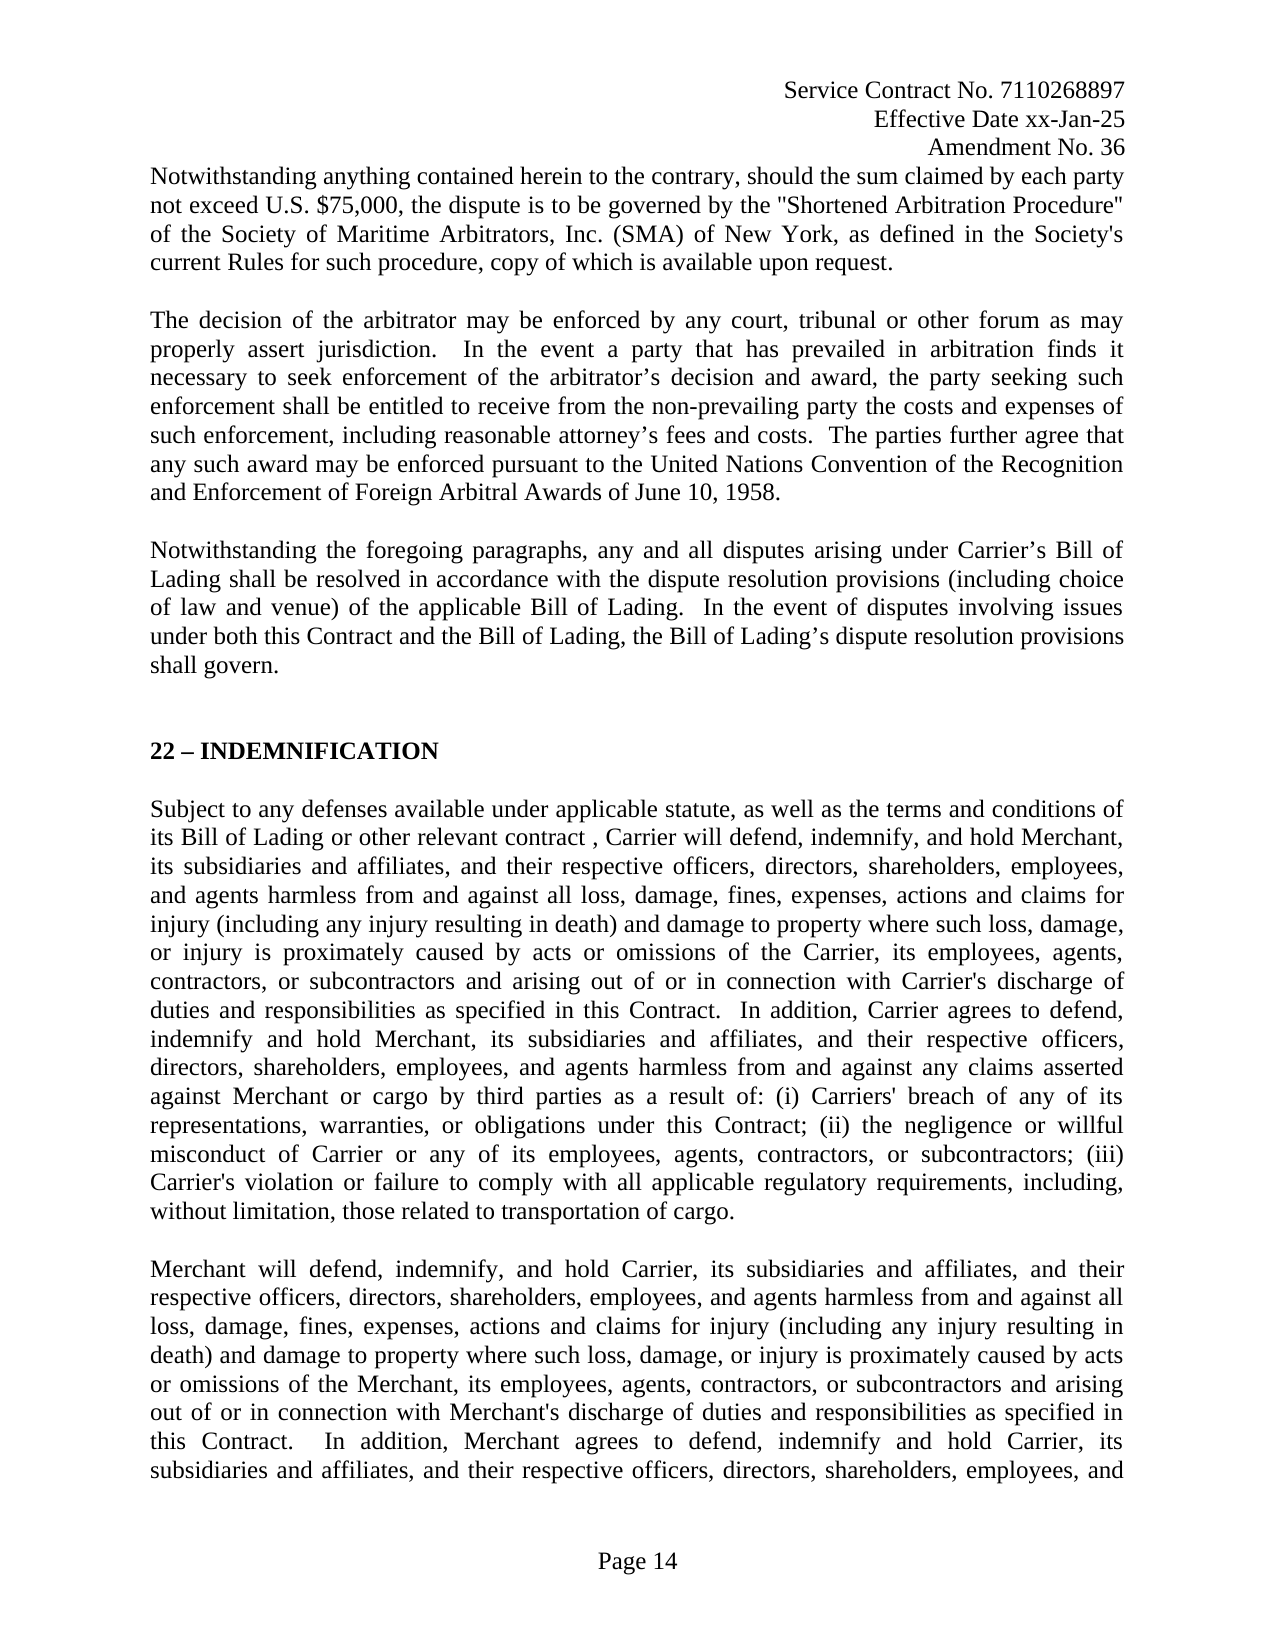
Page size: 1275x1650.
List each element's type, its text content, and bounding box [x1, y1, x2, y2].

text Notwithstanding the foregoing paragraphs, any and all disputes arising under Carrier’s Bill of Lading shall be resolved in accordance with the dispute resolution provisions (including choice of law and venue) of the applicable Bill of Lading. In the event of disputes involving issues under both this Contract and the Bill of Lading, the Bill of Lading’s dispute resolution provisions shall govern. [150, 535, 1125, 679]
text 22 – INDEMNIFICATION [150, 736, 1125, 765]
text Notwithstanding anything contained herein to the contrary, should the sum claimed by each party not exceed U.S. $75,000, the dispute is to be governed by the ''Shortened Arbitration Procedure'' of the Society of Maritime Arbitrators, Inc. (SMA) of New York, as defined in the Society's current Rules for such procedure, copy of which is available upon request. [150, 161, 1125, 276]
text The decision of the arbitrator may be enforced by any court, tribunal or other forum as may properly assert jurisdiction. In the event a party that has prevailed in arbitration finds it necessary to seek enforcement of the arbitrator’s decision and award, the party seeking such enforcement shall be entitled to receive from the non-prevailing party the costs and expenses of such enforcement, including reasonable attorney’s fees and costs. The parties further agree that any such award may be enforced pursuant to the United Nations Convention of the Recognition and Enforcement of Foreign Arbitral Awards of June 10, 1958. [150, 305, 1125, 506]
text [150, 1254, 1125, 1484]
text Subject to any defenses available under applicable statute, as well as the terms and conditions of its Bill of Lading or other relevant contract , Carrier will defend, indemnify, and hold Merchant, its subsidiaries and affiliates, and their respective officers, directors, shareholders, employees, and agents harmless from and against all loss, damage, fines, expenses, actions and claims for injury (including any injury resulting in death) and damage to property where such loss, damage, or injury is proximately caused by acts or omissions of the Carrier, its employees, agents, contractors, or subcontractors and arising out of or in connection with Carrier's discharge of duties and responsibilities as specified in this Contract. In addition, Carrier agrees to defend, indemnify and hold Merchant, its subsidiaries and affiliates, and their respective officers, directors, shareholders, employees, and agents harmless from and against any claims asserted against Merchant or cargo by third parties as a result of: (i) Carriers' breach of any of its representations, warranties, or obligations under this Contract; (ii) the negligence or willful misconduct of Carrier or any of its employees, agents, contractors, or subcontractors; (iii) Carrier's violation or failure to comply with all applicable regulatory requirements, including, without limitation, those related to transportation of cargo. [150, 794, 1125, 1225]
